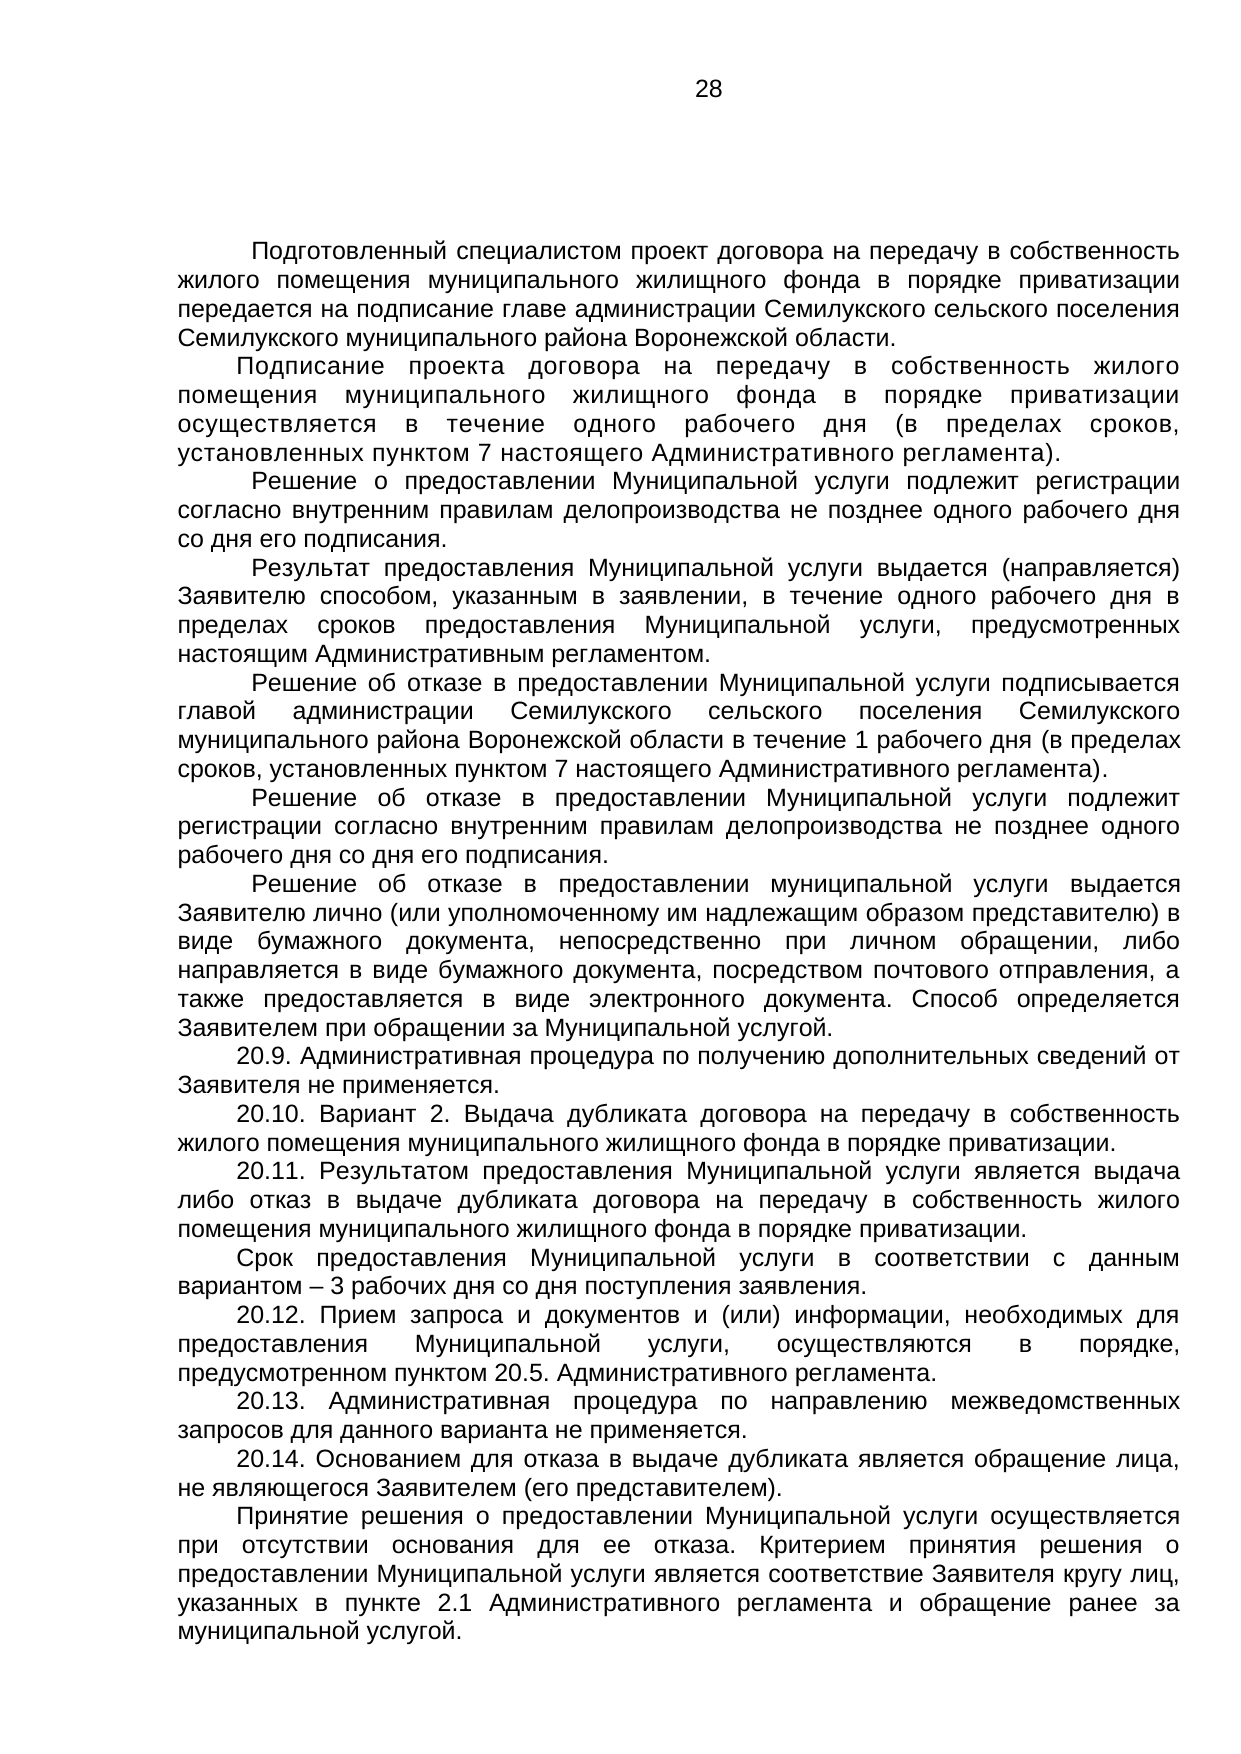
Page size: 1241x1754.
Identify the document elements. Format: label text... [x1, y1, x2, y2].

text 20.10. Вариант 2. Выдача дубликата договора на передачу в собственность жилого помещения муниципального жилищного фонда в порядке приватизации. [177, 1099, 1181, 1156]
text 20.13. Административная процедура по направлению межведомственных запросов для данного варианта не применяется. [177, 1386, 1181, 1444]
text 20.11. Результатом предоставления Муниципальной услуги является выдача либо отказ в выдаче дубликата договора на передачу в собственность жилого помещения муниципального жилищного фонда в порядке приватизации. [177, 1156, 1181, 1242]
text Срок предоставления Муниципальной услуги в соответствии с данным вариантом – 3 рабочих дня со дня поступления заявления. [177, 1242, 1181, 1300]
text Принятие решения о предоставлении Муниципальной услуги осуществляется при отсутствии основания для ее отказа. Критерием принятия решения о предоставлении Муниципальной услуги является соответствие Заявителя кругу лиц, указанных в пункте 2.1 Административного регламента и обращение ранее за муниципальной услугой. [177, 1501, 1181, 1645]
text Решение о предоставлении Муниципальной услуги подлежит регистрации согласно внутренним правилам делопроизводства не позднее одного рабочего дня со дня его подписания. [177, 466, 1181, 552]
text Подготовленный специалистом проект договора на передачу в собственность жилого помещения муниципального жилищного фонда в порядке приватизации передается на подписание главе администрации Семилукского сельского поселения Семилукского муниципального района Воронежской области. [177, 236, 1181, 351]
text 20.14. Основанием для отказа в выдаче дубликата является обращение лица, не являющегося Заявителем (его представителем). [177, 1444, 1181, 1501]
text Результат предоставления Муниципальной услуги выдается (направляется) Заявителю способом, указанным в заявлении, в течение одного рабочего дня в пределах сроков предоставления Муниципальной услуги, предусмотренных настоящим Административным регламентом. [177, 552, 1181, 667]
text Решение об отказе в предоставлении Муниципальной услуги подписывается главой администрации Семилукского сельского поселения Семилукского муниципального района Воронежской области в течение 1 рабочего дня (в пределах сроков, установленных пунктом 7 настоящего Административного регламента). [177, 667, 1181, 782]
text Подписание проекта договора на передачу в собственность жилого помещения муниципального жилищного фонда в порядке приватизации осуществляется в течение одного рабочего дня (в пределах сроков, установленных пунктом 7 настоящего Административного регламента). [177, 351, 1181, 466]
text Решение об отказе в предоставлении муниципальной услуги выдается Заявителю лично (или уполномоченному им надлежащим образом представителю) в виде бумажного документа, непосредственно при личном обращении, либо направляется в виде бумажного документа, посредством почтового отправления, а также предоставляется в виде электронного документа. Способ определяется Заявителем при обращении за Муниципальной услугой. [177, 869, 1181, 1041]
text 20.12. Прием запроса и документов и (или) информации, необходимых для предоставления Муниципальной услуги, осуществляются в порядке, предусмотренном пунктом 20.5. Административного регламента. [177, 1300, 1181, 1386]
text 20.9. Административная процедура по получению дополнительных сведений от Заявителя не применяется. [177, 1041, 1181, 1099]
text Решение об отказе в предоставлении Муниципальной услуги подлежит регистрации согласно внутренним правилам делопроизводства не позднее одного рабочего дня со дня его подписания. [177, 782, 1181, 869]
